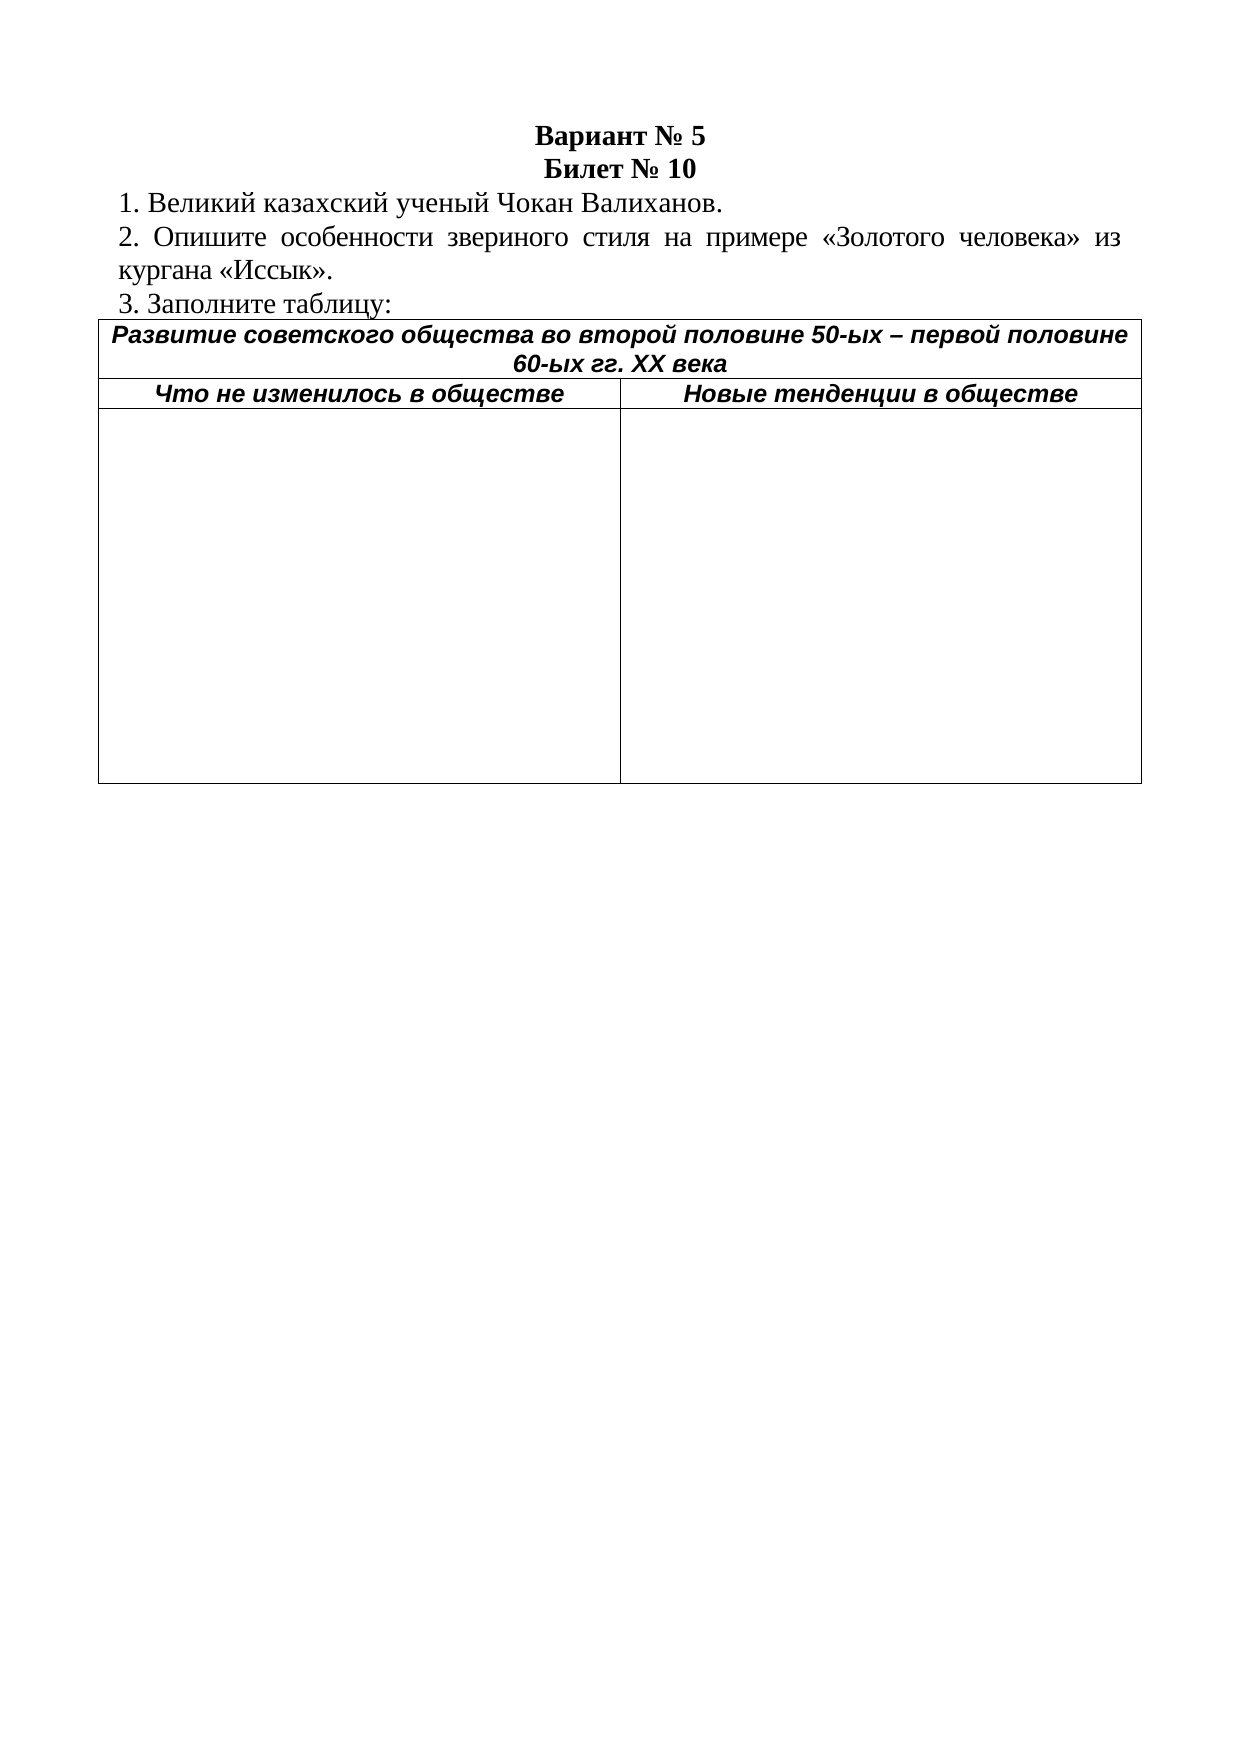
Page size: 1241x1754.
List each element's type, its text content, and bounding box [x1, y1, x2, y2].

table_cell [99, 409, 620, 782]
table_cell Что не изменилось в обществе [99, 379, 620, 408]
table_cell [621, 409, 1141, 782]
list 1. Великий казахский ученый Чокан Валиханов. [118, 185, 1122, 219]
table_header Развитие советского общества во второй половине 50-ых – первой половине 60-ых гг. XX века [99, 320, 1141, 378]
list Билет № 10 [118, 152, 1122, 185]
text Вариант № 5 [118, 118, 1122, 152]
table_cell Новые тенденции в обществе [621, 379, 1141, 408]
list 2. Опишите особенности звериного стиля на примере «Золотого человека» из кургана «Иссык». [118, 219, 1122, 286]
list 3. Заполните таблицу: [118, 286, 1122, 319]
